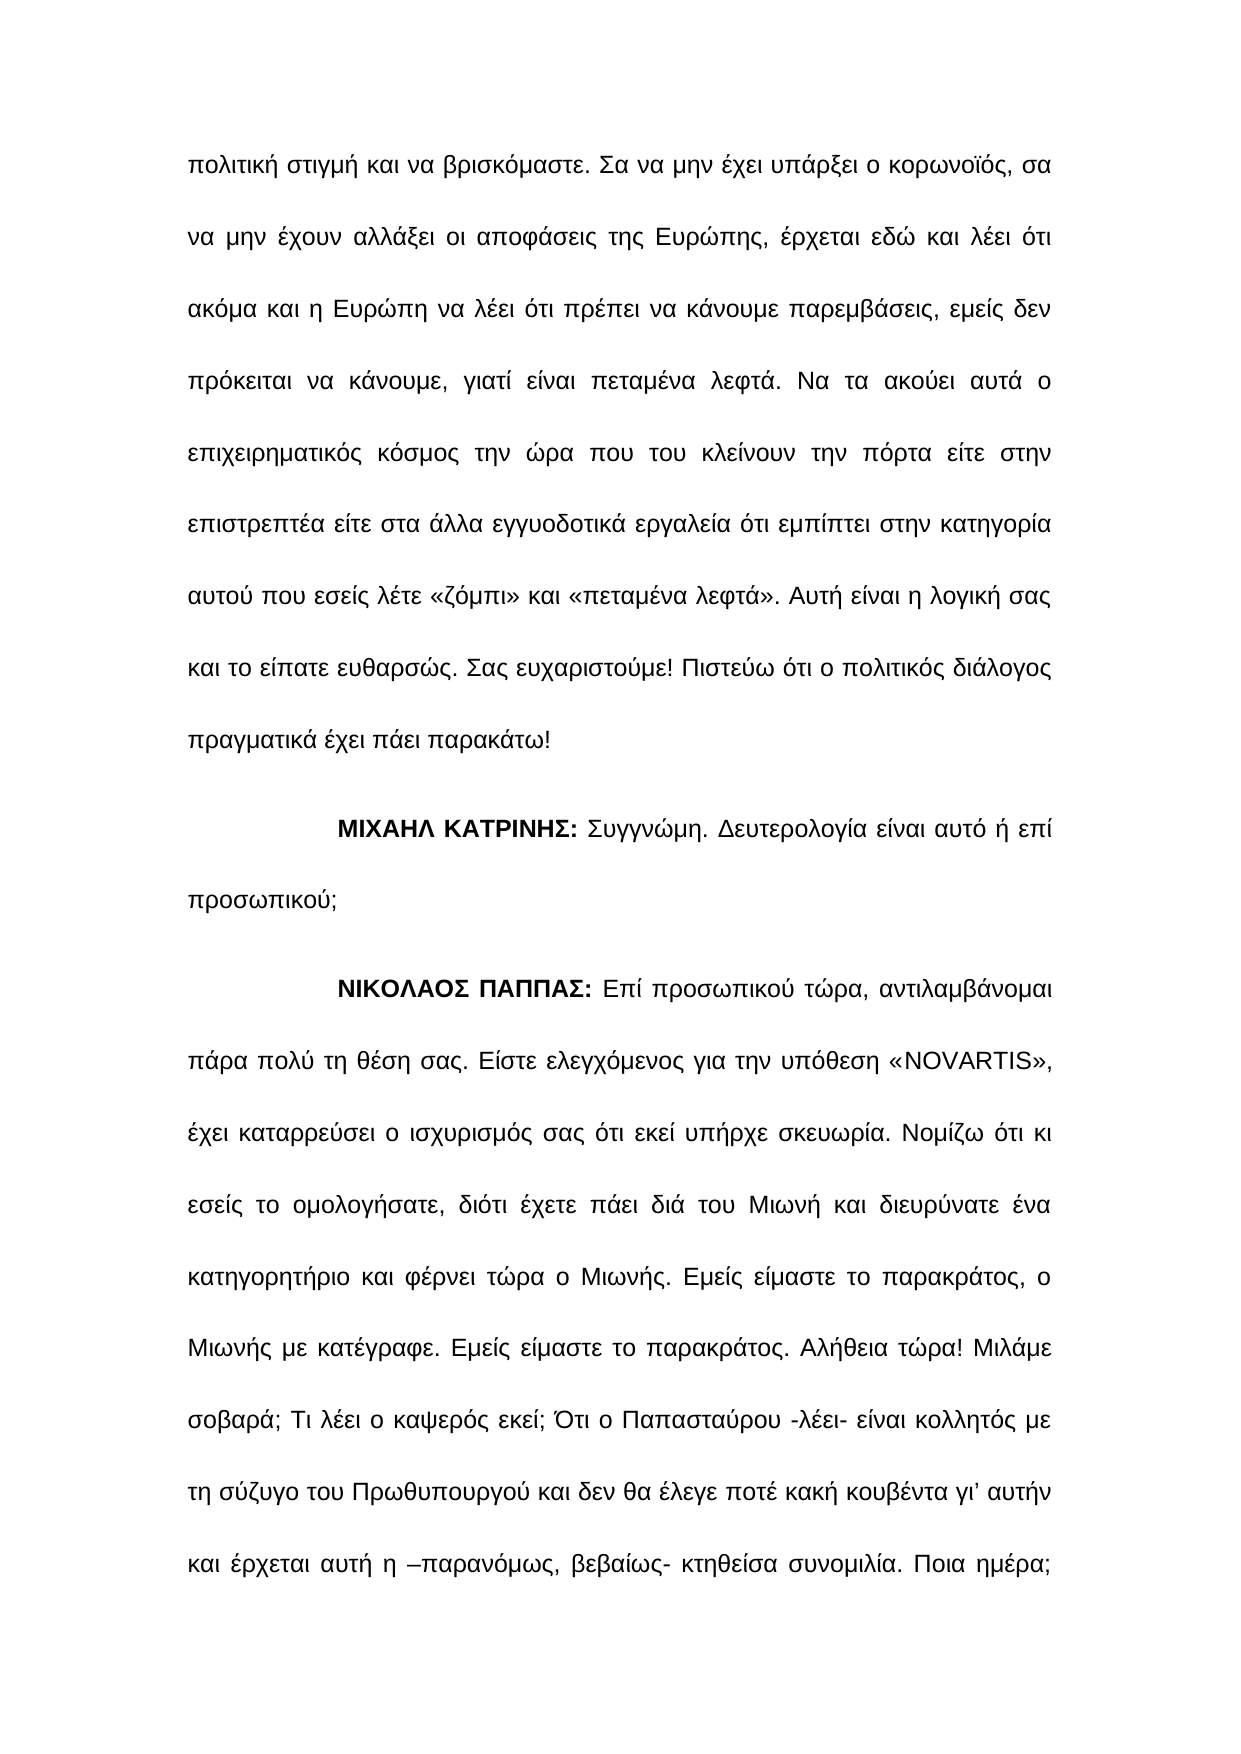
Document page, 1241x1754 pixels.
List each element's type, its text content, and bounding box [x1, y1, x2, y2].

text ΜΙΧΑΗΛ ΚΑΤΡΙΝΗΣ: Συγγνώμη. Δευτερολογία είναι αυτό ή επί προσωπικού; [187, 813, 1053, 914]
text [187, 150, 1053, 754]
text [187, 974, 1053, 1578]
